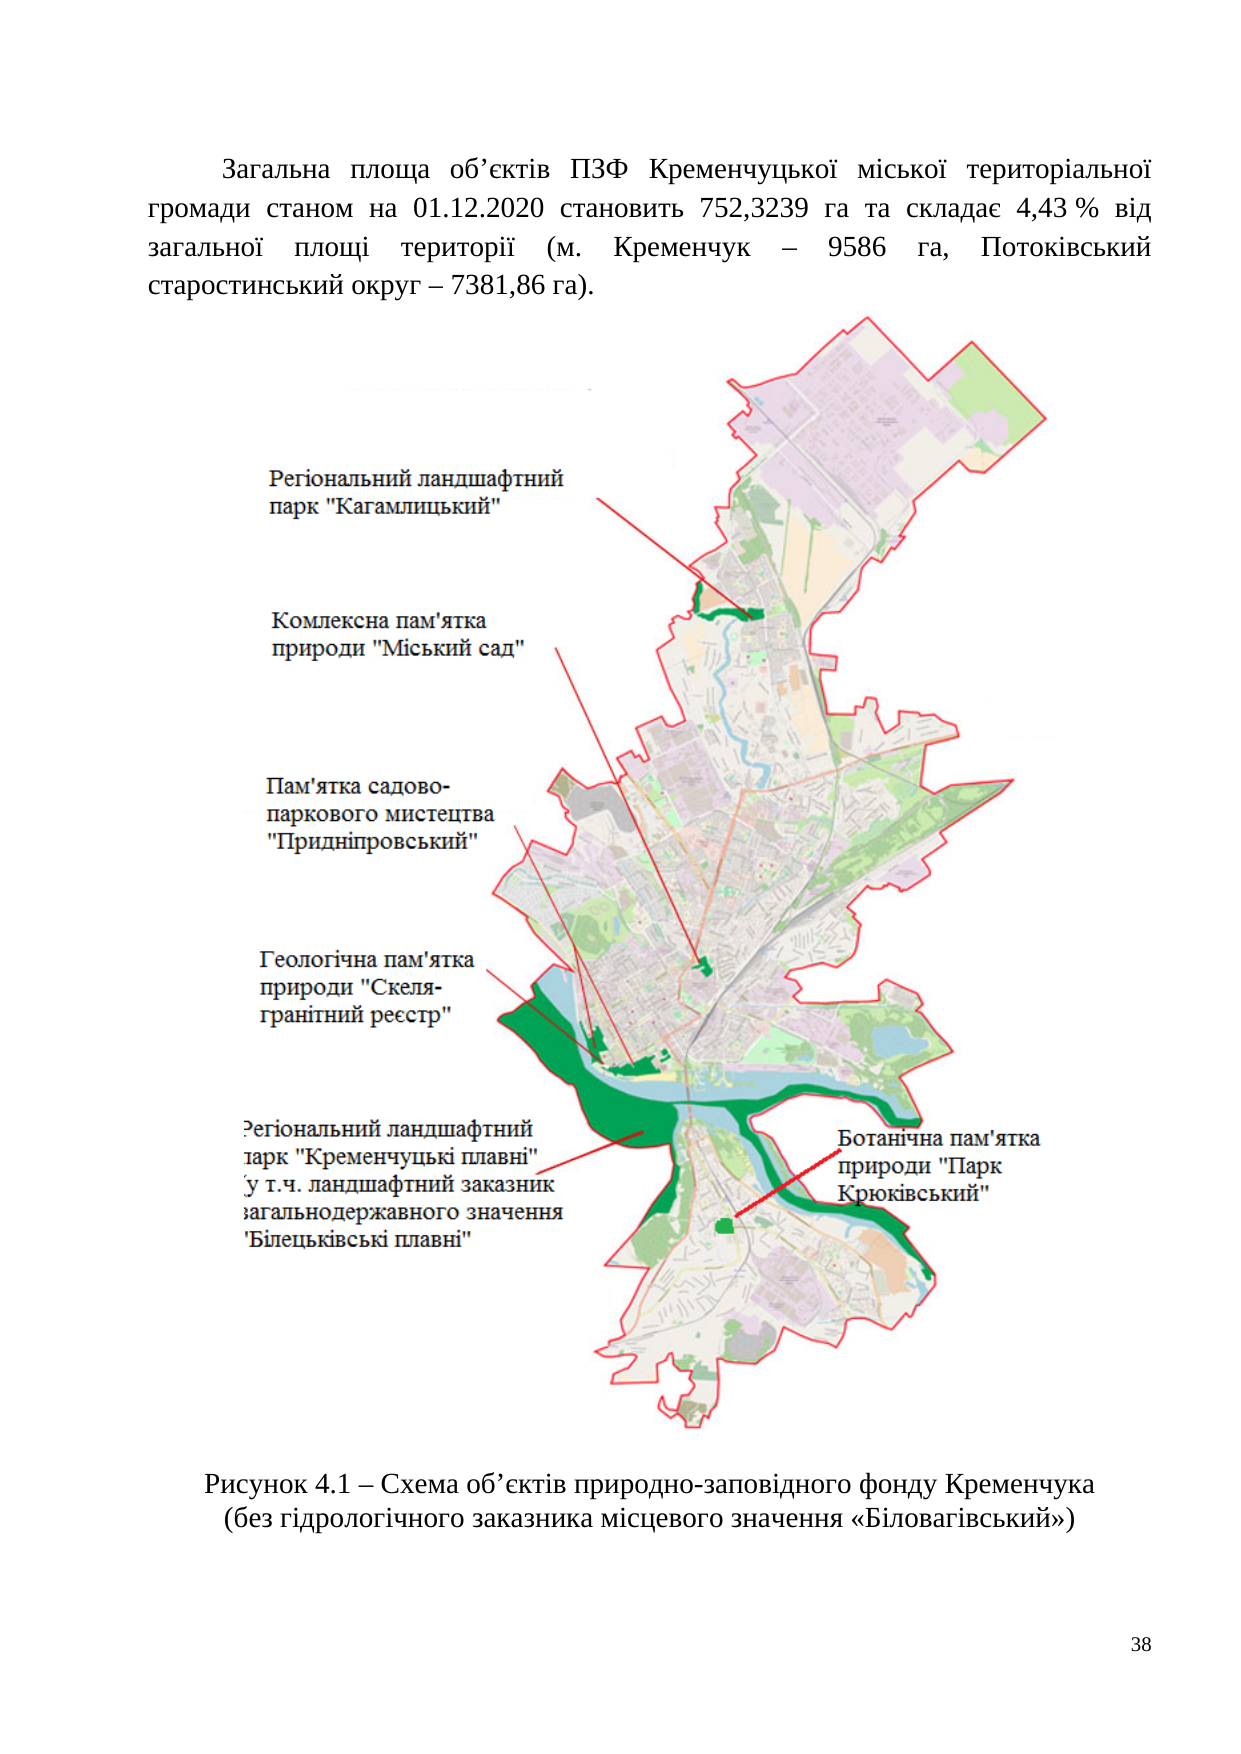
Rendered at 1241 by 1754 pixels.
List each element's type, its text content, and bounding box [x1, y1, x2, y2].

text Рисунок 4.1 – Схема об’єктів природно-заповідного фонду Кременчука [148, 1466, 1152, 1500]
text Загальна площа об’єктів ПЗФ Кременчуцької міської територіальної громади станом на 01.12.2020 становить 752,3239 га та складає 4,43 % від загальної площі території (м. Кременчук – 9586 га, Потоківський старостинський округ – 7381,86 га). [148, 152, 1152, 301]
text (без гідрологічного заказника місцевого значення «Біловагівський») [148, 1500, 1152, 1533]
picture [244, 305, 1055, 1431]
